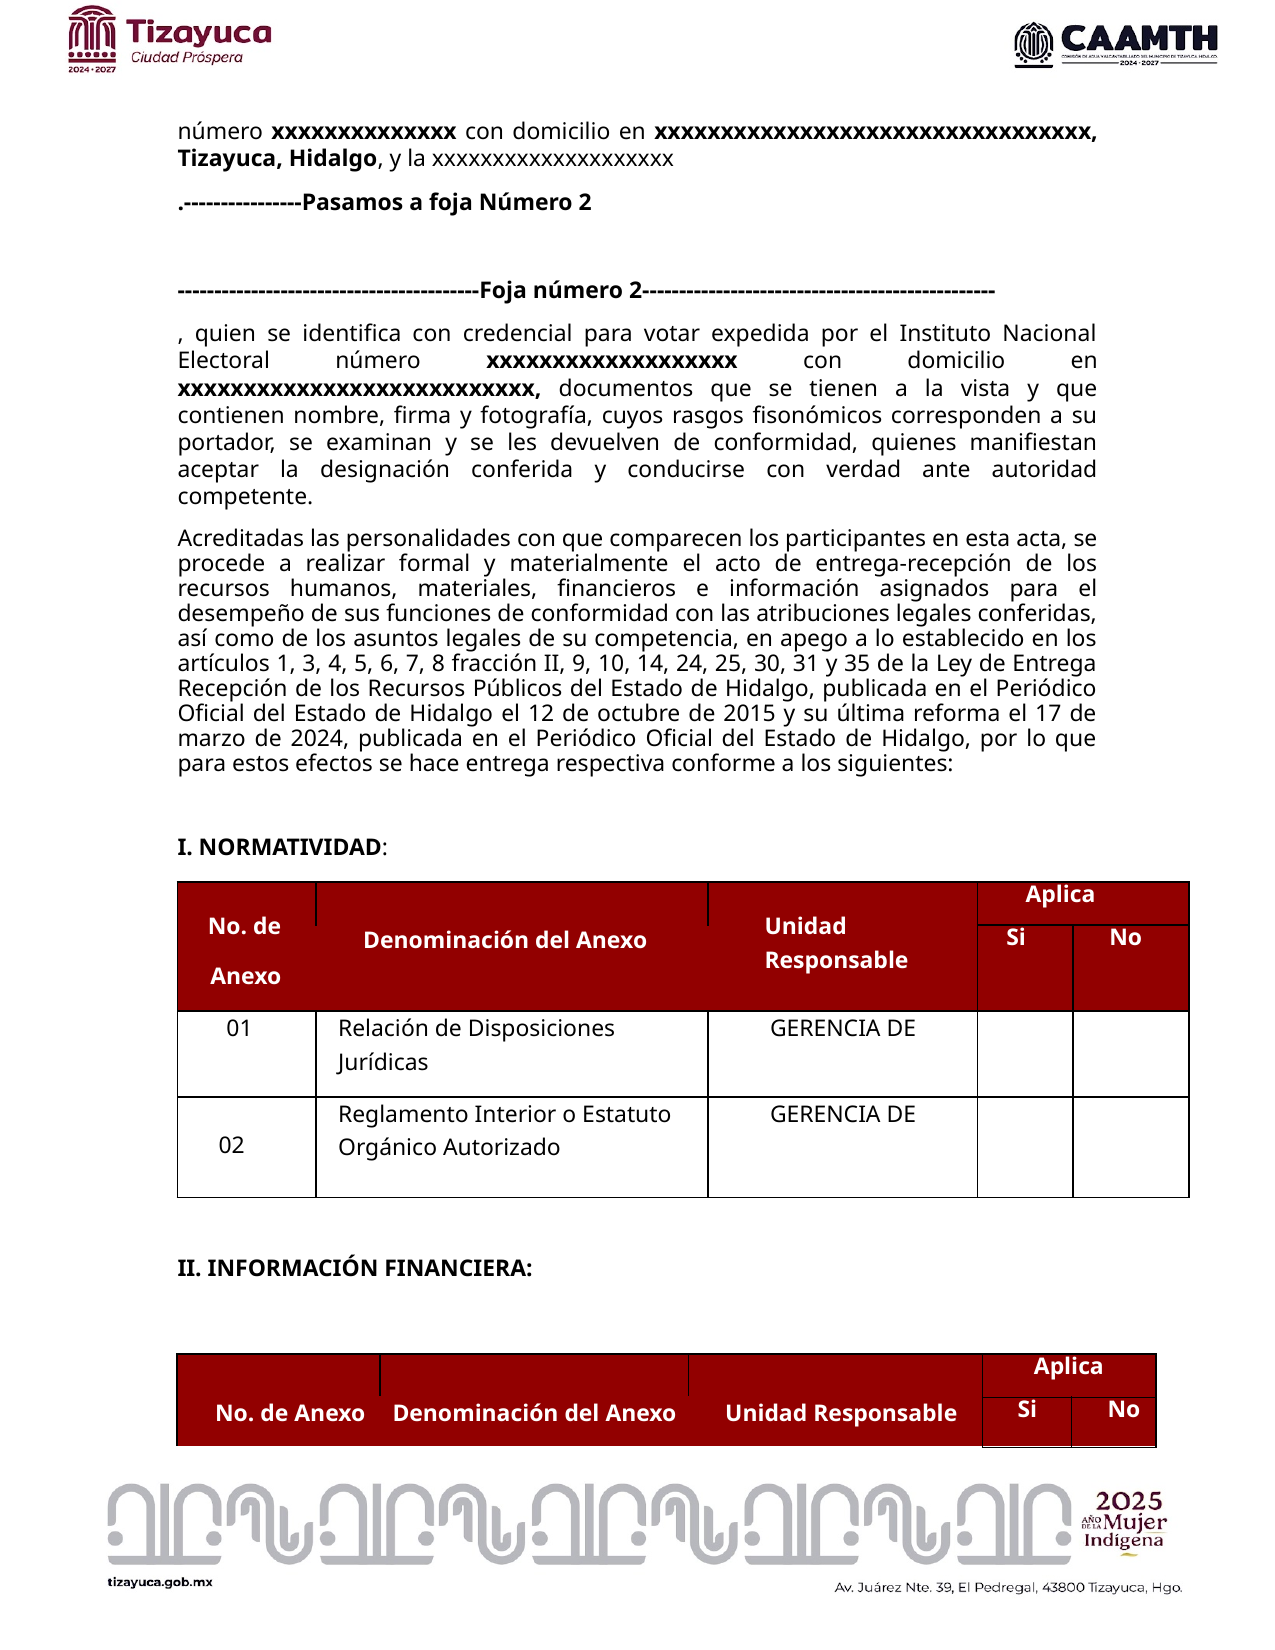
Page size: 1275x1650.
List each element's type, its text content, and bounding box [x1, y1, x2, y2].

table_cell [978, 1012, 1072, 1096]
table_cell Si [983, 1398, 1071, 1446]
text I. NORMATIVIDAD: [177, 831, 1098, 862]
table_header Denominación del Anexo [380, 1355, 688, 1446]
table_header Denominación del Anexo [316, 883, 708, 1010]
table_cell Reglamento Interior o Estatuto Orgánico Autorizado [317, 1098, 707, 1196]
text -----------------------------------------Foja número 2------------------------------------------------ [177, 276, 1098, 303]
text II. INFORMACIÓN FINANCIERA: [177, 1252, 1098, 1283]
table_cell 01 [178, 1012, 315, 1096]
table_cell GERENCIA DE [709, 1012, 977, 1096]
text Acreditadas las personalidades con que comparecen los participantes en esta acta, se procede a realizar formal y materialmente el acto de entrega-recepción de los recursos humanos, materiales, financieros e información asignados para el desempeño de sus funciones de conformidad con las atribuciones legales conferidas, así como de los asuntos legales de su competencia, en apego a lo establecido en los artículos 1, 3, 4, 5, 6, 7, 8 fracción II, 9, 10, 14, 24, 25, 30, 31 y 35 de la Ley de Entrega Recepción de los Recursos Públicos del Estado de Hidalgo, publicada en el Periódico Oficial del Estado de Hidalgo el 12 de octubre de 2015 y su última reforma el 17 de marzo de 2024, publicada en el Periódico Oficial del Estado de Hidalgo, por lo que para estos efectos se hace entrega respectiva conforme a los siguientes: [177, 526, 1098, 776]
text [177, 118, 1098, 172]
table_cell [1074, 1012, 1188, 1096]
text , quien se identifica con credencial para votar expedida por el Instituto Nacional Electoral número xxxxxxxxxxxxxxxxxxx con domicilio en xxxxxxxxxxxxxxxxxxxxxxxxxxx, documentos que se tienen a la vista y que contienen nombre, firma y fotografía, cuyos rasgos fisonómicos corresponden a su portador, se examinan y se les devuelven de conformidad, quienes manifiestan aceptar la designación conferida y conducirse con verdad ante autoridad competente. [177, 320, 1098, 510]
table_header Unidad Responsable [708, 883, 977, 1010]
table_header No. de Anexo [178, 883, 316, 1010]
table_cell No [1074, 926, 1188, 1010]
table_cell [1074, 1098, 1188, 1196]
table_cell 02 [178, 1098, 315, 1196]
table_cell [978, 1098, 1072, 1196]
table_cell No [1072, 1398, 1155, 1446]
table_cell GERENCIA DE [709, 1098, 977, 1196]
table_header Unidad Responsable [688, 1355, 982, 1446]
picture [50, 1458, 1226, 1608]
table_cell Relación de Disposiciones Jurídicas [317, 1012, 707, 1096]
text .----------------Pasamos a foja Número 2 [177, 189, 1098, 216]
table_header No. de Anexo [178, 1355, 380, 1446]
table_header Aplica [978, 883, 1188, 924]
table_cell Si [978, 926, 1072, 1010]
picture [0, 0, 1275, 80]
table_header Aplica [983, 1355, 1155, 1396]
